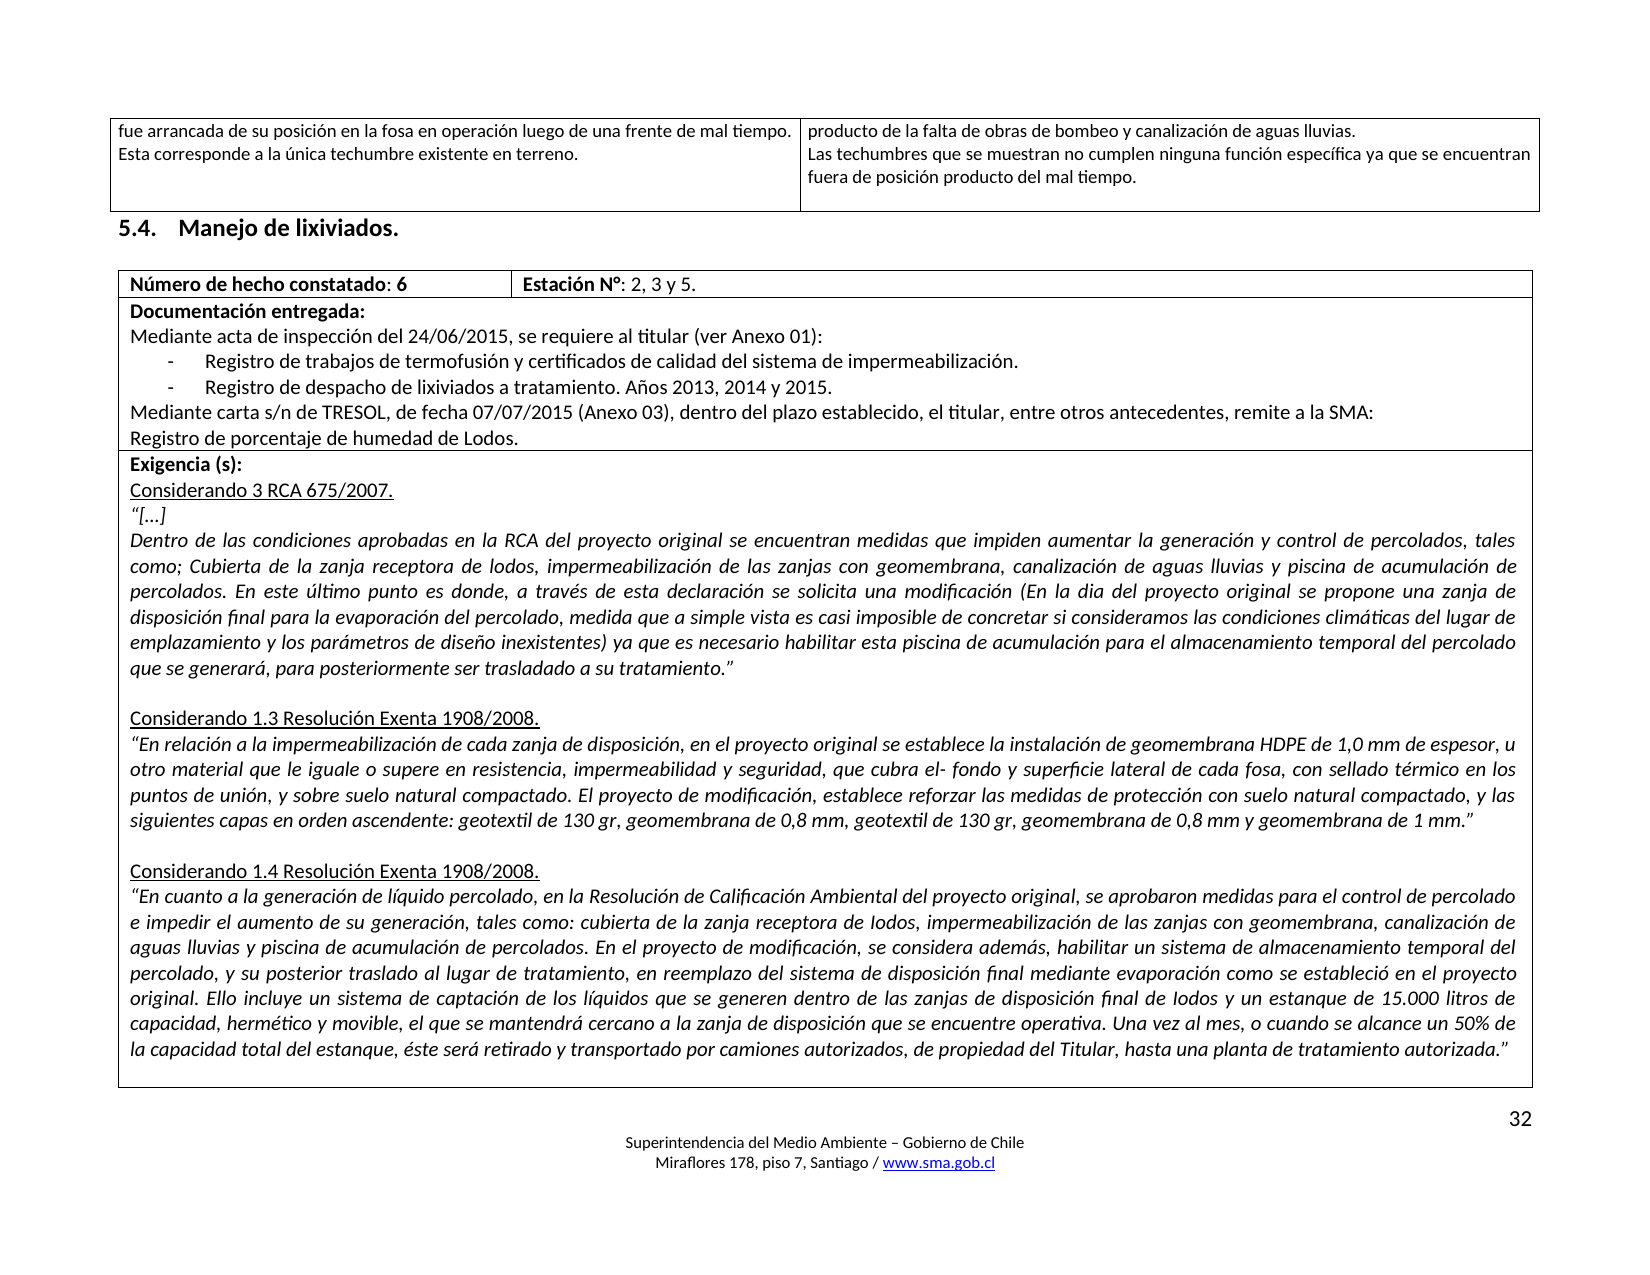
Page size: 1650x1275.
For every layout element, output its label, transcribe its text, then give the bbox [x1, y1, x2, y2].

table_header Número de hecho constatado: 6 [119, 271, 511, 297]
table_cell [801, 119, 1539, 211]
subtitle Manejo de lixiviados. [118, 212, 1532, 242]
table_header Estación N°: 2, 3 y 5. [512, 271, 1532, 297]
table_cell Documentación entregada: Mediante acta de inspección del 24/06/2015, se requiere al titular (ver Anexo 01): Registro de trabajos de termofusión y certificados de calidad del sistema de impermeabilización. Registro de despacho de lixiviados a tratamiento. Años 2013, 2014 y 2015. Mediante carta s/n de TRESOL, de fecha 07/07/2015 (Anexo 03), dentro del plazo establecido, el titular, entre otros antecedentes, remite a la SMA: Registro de porcentaje de humedad de Lodos. [119, 298, 1532, 450]
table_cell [111, 119, 800, 211]
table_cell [119, 451, 1532, 1087]
